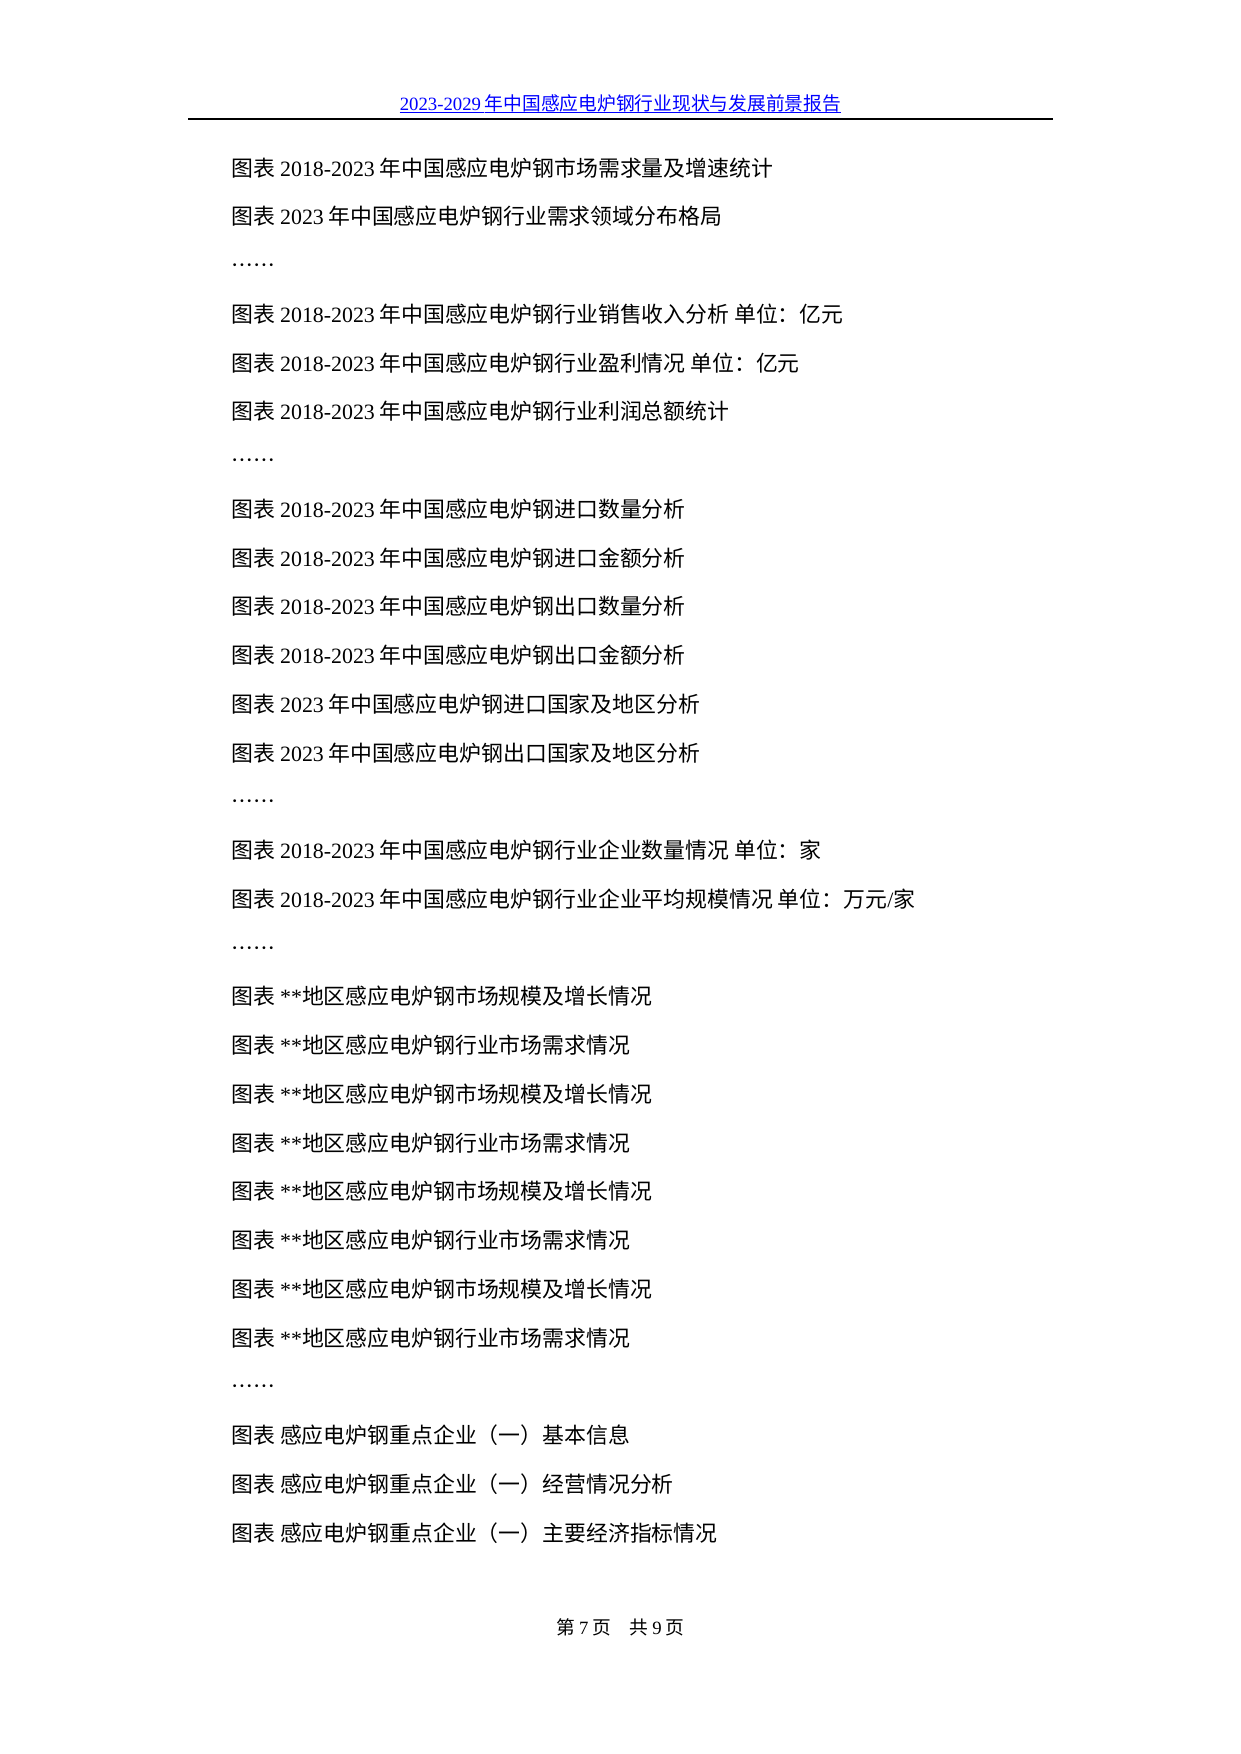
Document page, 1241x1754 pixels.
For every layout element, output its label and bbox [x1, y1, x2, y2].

text [187, 150, 1053, 1548]
